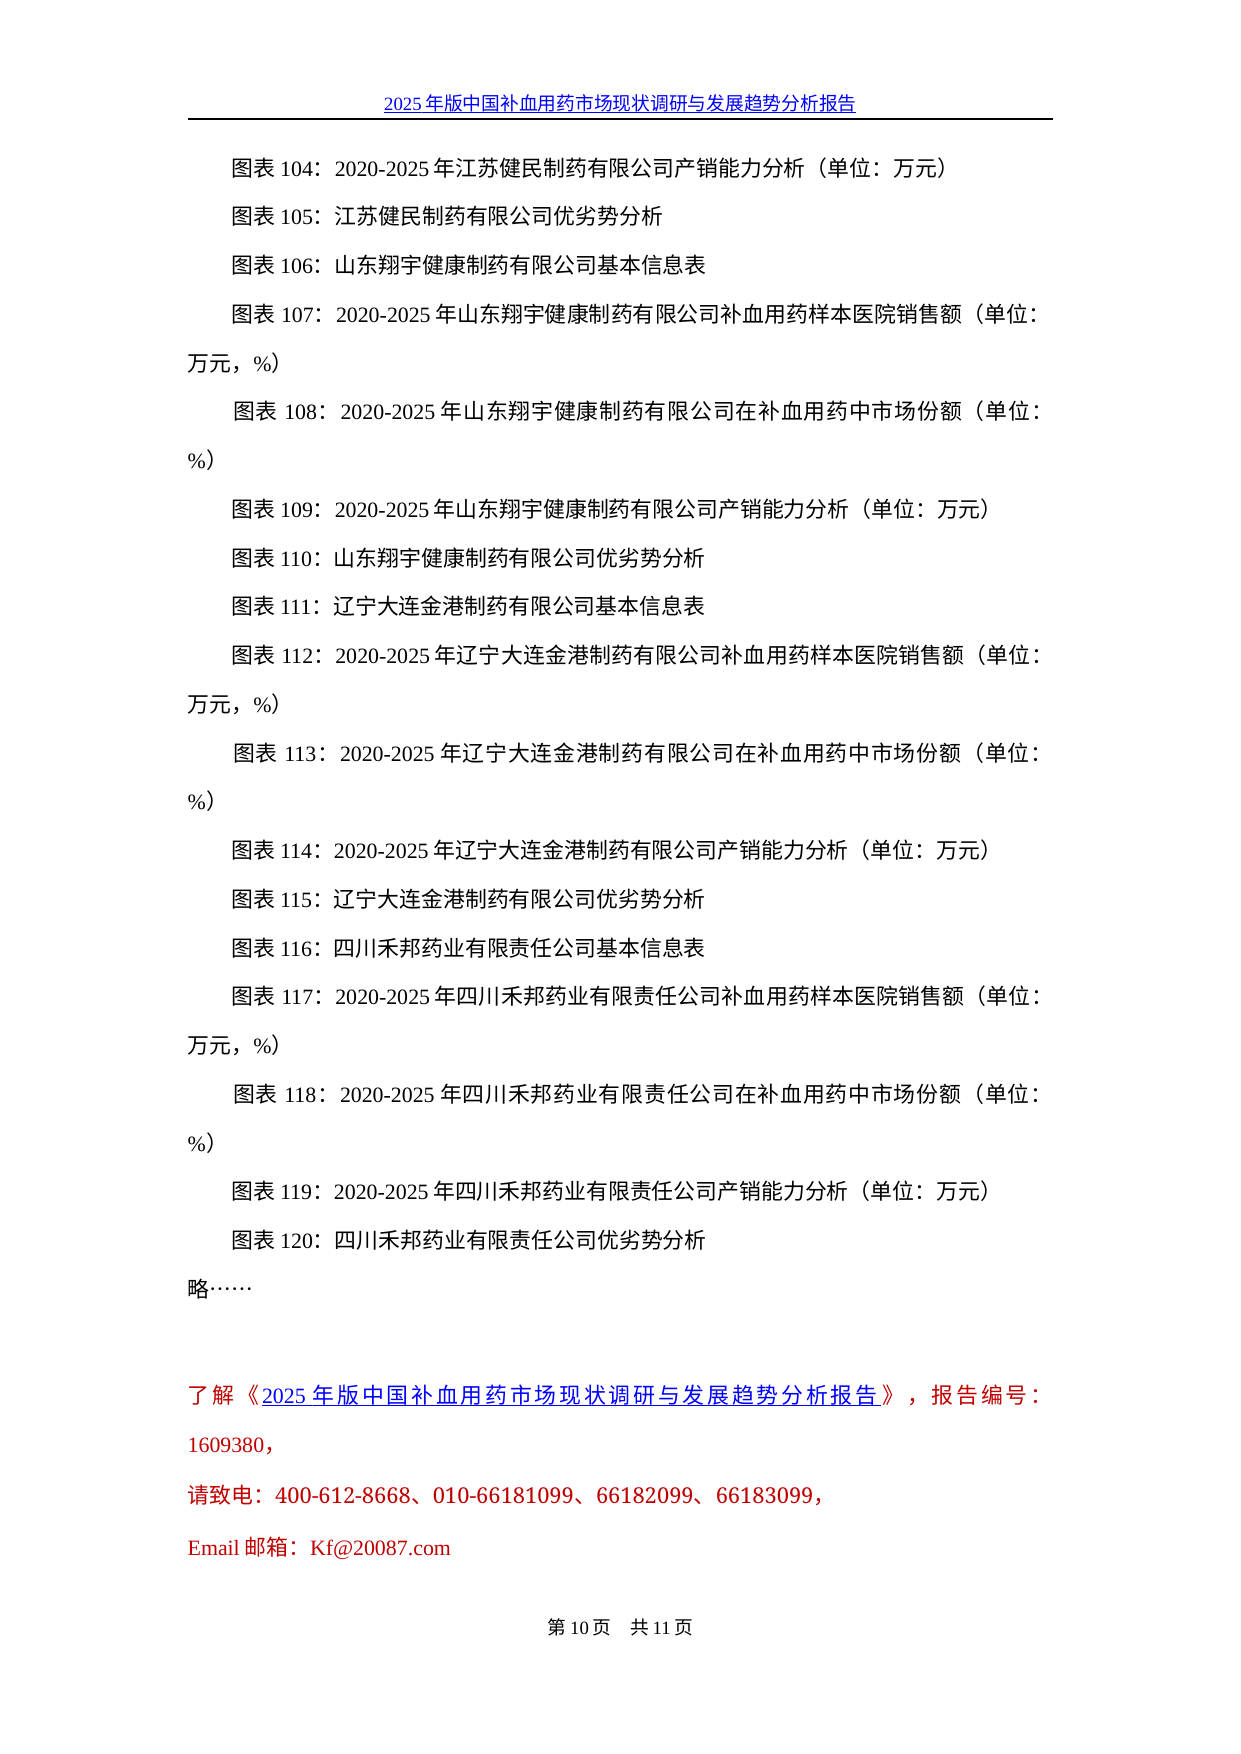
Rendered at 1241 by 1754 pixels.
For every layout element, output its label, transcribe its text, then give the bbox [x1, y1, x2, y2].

text Email邮箱：Kf@20087.com [187, 1530, 1053, 1562]
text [187, 150, 1053, 1304]
text 请致电：400-612-8668、010-66181099、66182099、66183099， [187, 1478, 1053, 1511]
text 了解《2025年版中国补血用药市场现状调研与发展趋势分析报告》，报告编号：1609380， [187, 1378, 1053, 1459]
